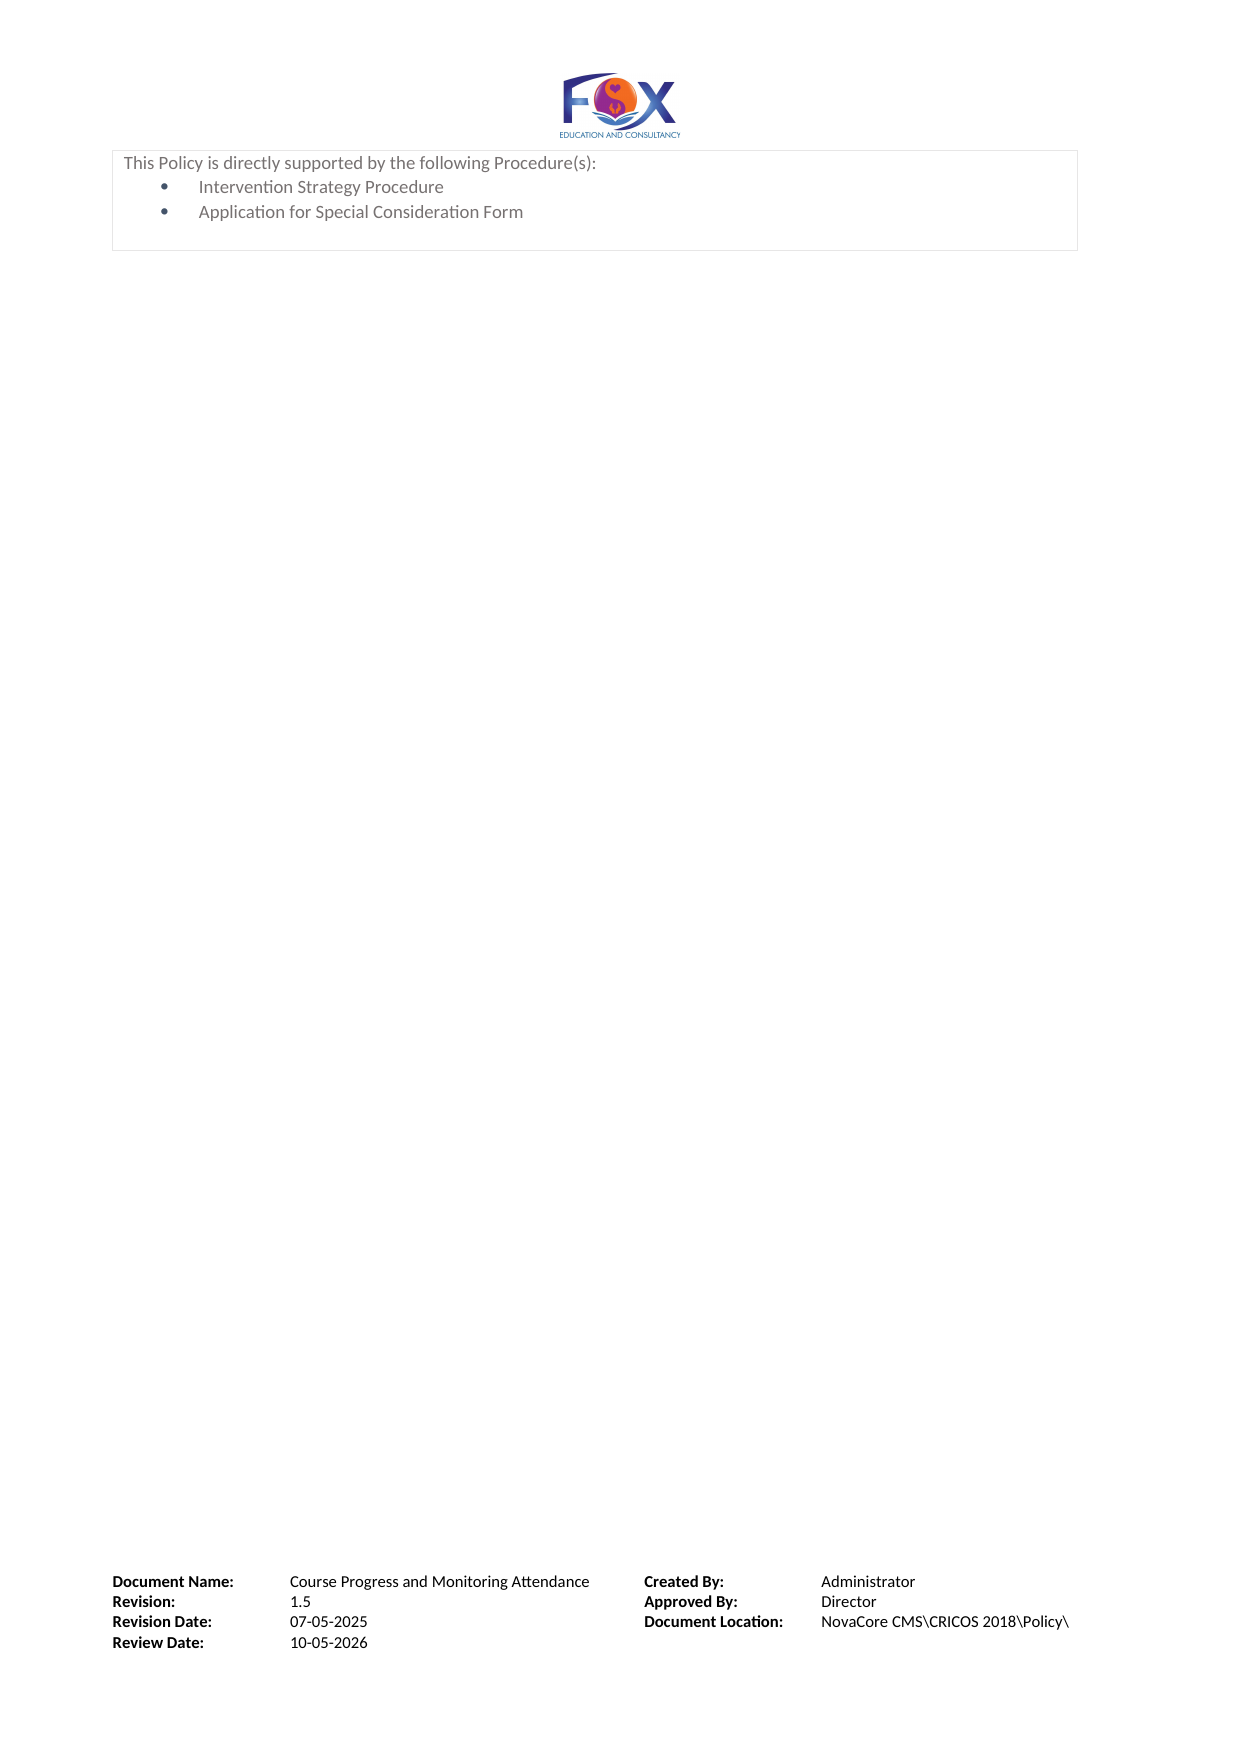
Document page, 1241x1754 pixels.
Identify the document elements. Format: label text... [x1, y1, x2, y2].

table_cell This Policy is directly supported by the following Procedure(s): Intervention Strategy Procedure Application for Special Consideration Form [113, 151, 1077, 250]
picture [560, 73, 681, 138]
